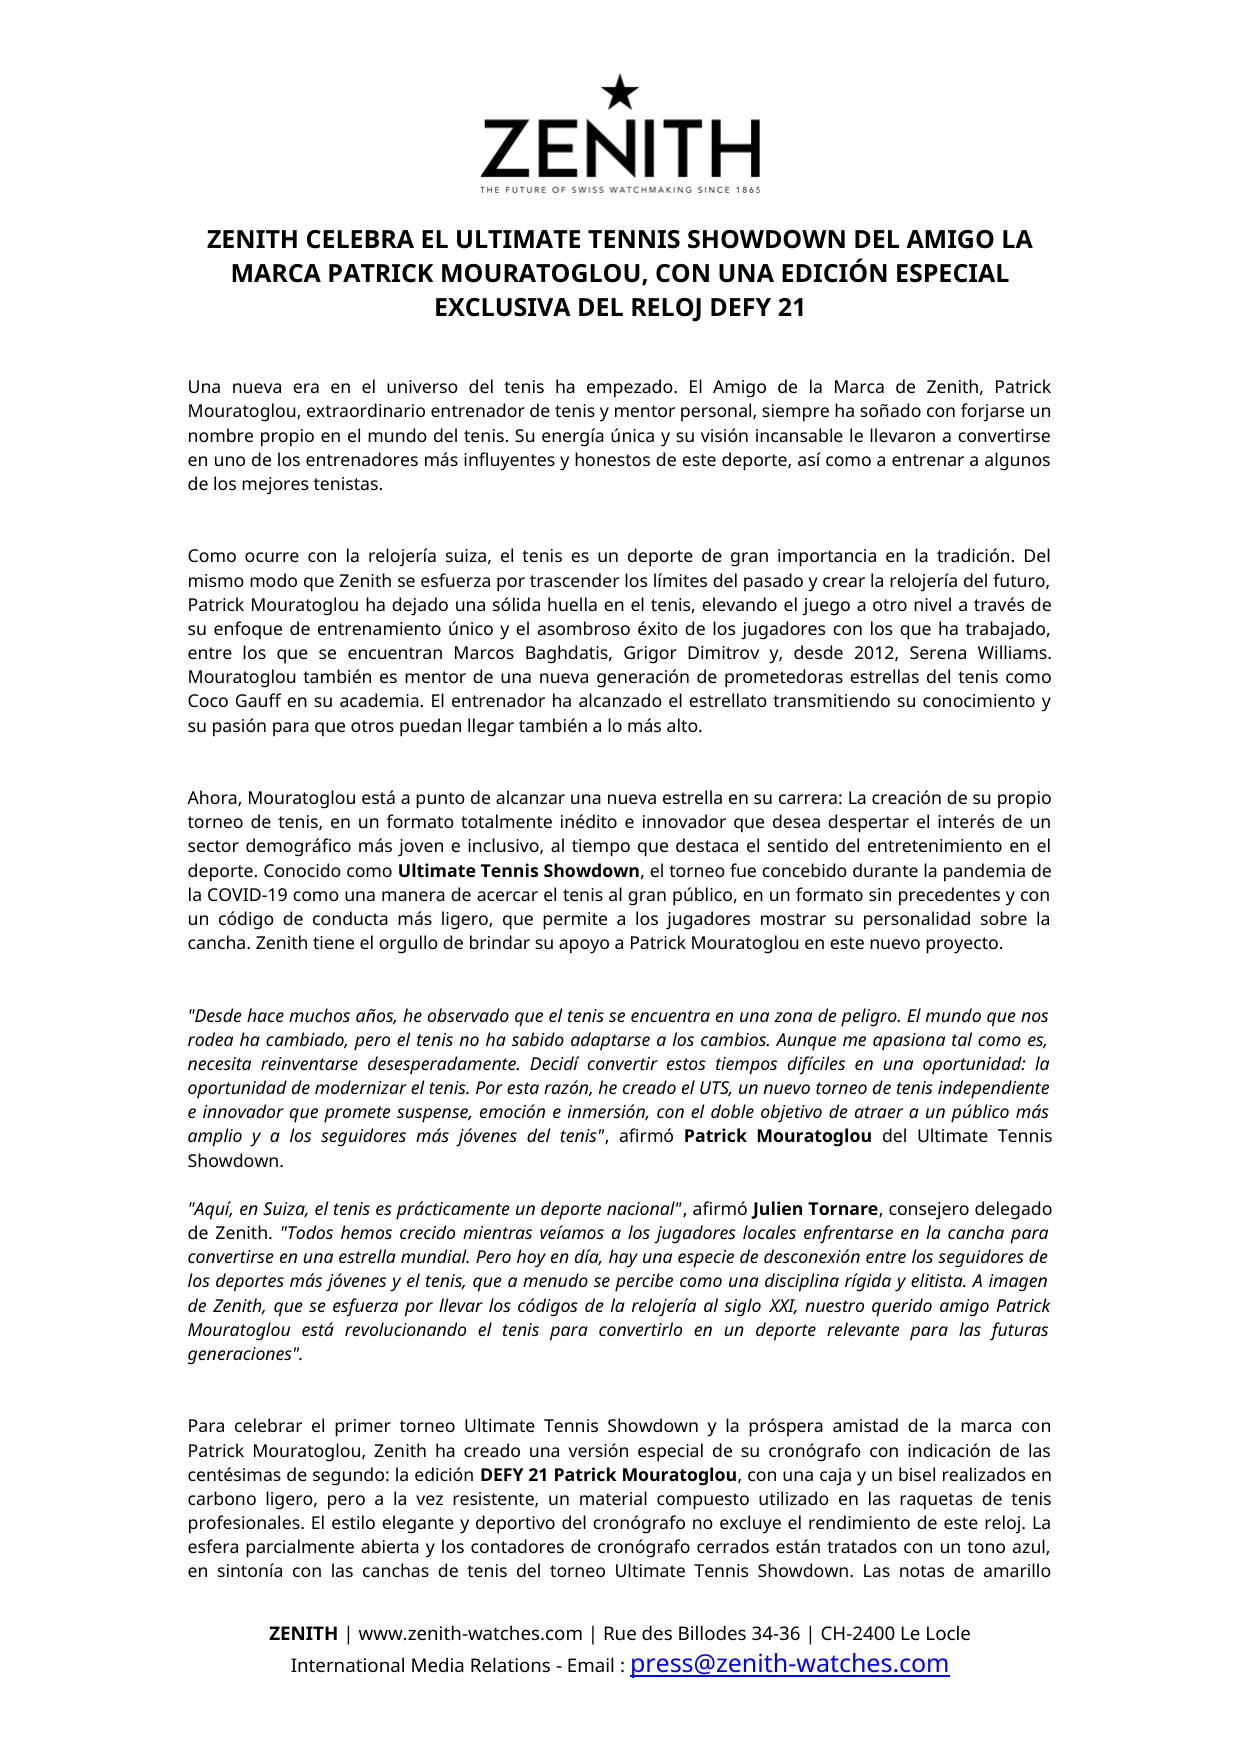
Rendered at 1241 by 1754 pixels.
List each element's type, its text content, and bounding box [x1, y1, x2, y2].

text "Aquí, en Suiza, el tenis es prácticamente un deporte nacional", afirmó Julien Tornare, consejero delegado de Zenith. "Todos hemos crecido mientras veíamos a los jugadores locales enfrentarse en la cancha para convertirse en una estrella mundial. Pero hoy en día, hay una especie de desconexión entre los seguidores de los deportes más jóvenes y el tenis, que a menudo se percibe como una disciplina rígida y elitista. A imagen de Zenith, que se esfuerza por llevar los códigos de la relojería al siglo XXI, nuestro querido amigo Patrick Mouratoglou está revolucionando el tenis para convertirlo en un deporte relevante para las futuras generaciones". [187, 1196, 1053, 1366]
text ZENITH CELEBRA EL ULTIMATE TENNIS SHOWDOWN DEL AMIGO LA MARCA PATRICK MOURATOGLOU, CON UNA EDICIÓN ESPECIAL EXCLUSIVA DEL RELOJ DEFY 21 [187, 221, 1053, 324]
text Como ocurre con la relojería suiza, el tenis es un deporte de gran importancia en la tradición. Del mismo modo que Zenith se esfuerza por trascender los límites del pasado y crear la relojería del futuro, Patrick Mouratoglou ha dejado una sólida huella en el tenis, elevando el juego a otro nivel a través de su enfoque de entrenamiento único y el asombroso éxito de los jugadores con los que ha trabajado, entre los que se encuentran Marcos Baghdatis, Grigor Dimitrov y, desde 2012, Serena Williams. Mouratoglou también es mentor de una nueva generación de prometedoras estrellas del tenis como Coco Gauff en su academia. El entrenador ha alcanzado el estrellato transmitiendo su conocimiento y su pasión para que otros puedan llegar también a lo más alto. [187, 544, 1053, 737]
text Ahora, Mouratoglou está a punto de alcanzar una nueva estrella en su carrera: La creación de su propio torneo de tenis, en un formato totalmente inédito e innovador que desea despertar el interés de un sector demográfico más joven e inclusivo, al tiempo que destaca el sentido del entretenimiento en el deporte. Conocido como Ultimate Tennis Showdown, el torneo fue concebido durante la pandemia de la COVID-19 como una manera de acercar el tenis al gran público, en un formato sin precedentes y con un código de conducta más ligero, que permite a los jugadores mostrar su personalidad sobre la cancha. Zenith tiene el orgullo de brindar su apoyo a Patrick Mouratoglou en este nuevo proyecto. [187, 786, 1053, 955]
text "Desde hace muchos años, he observado que el tenis se encuentra en una zona de peligro. El mundo que nos rodea ha cambiado, pero el tenis no ha sabido adaptarse a los cambios. Aunque me apasiona tal como es, necesita reinventarse desesperadamente. Decidí convertir estos tiempos difíciles en una oportunidad: la oportunidad de modernizar el tenis. Por esta razón, he creado el UTS, un nuevo torneo de tenis independiente e innovador que promete suspense, emoción e inmersión, con el doble objetivo de atraer a un público más amplio y a los seguidores más jóvenes del tenis", afirmó Patrick Mouratoglou del Ultimate Tennis Showdown. [187, 1003, 1053, 1172]
picture [480, 73, 760, 193]
text Una nueva era en el universo del tenis ha empezado. El Amigo de la Marca de Zenith, Patrick Mouratoglou, extraordinario entrenador de tenis y mentor personal, siempre ha soñado con forjarse un nombre propio en el mundo del tenis. Su energía única y su visión incansable le llevaron a convertirse en uno de los entrenadores más influyentes y honestos de este deporte, así como a entrenar a algunos de los mejores tenistas. [187, 375, 1053, 496]
